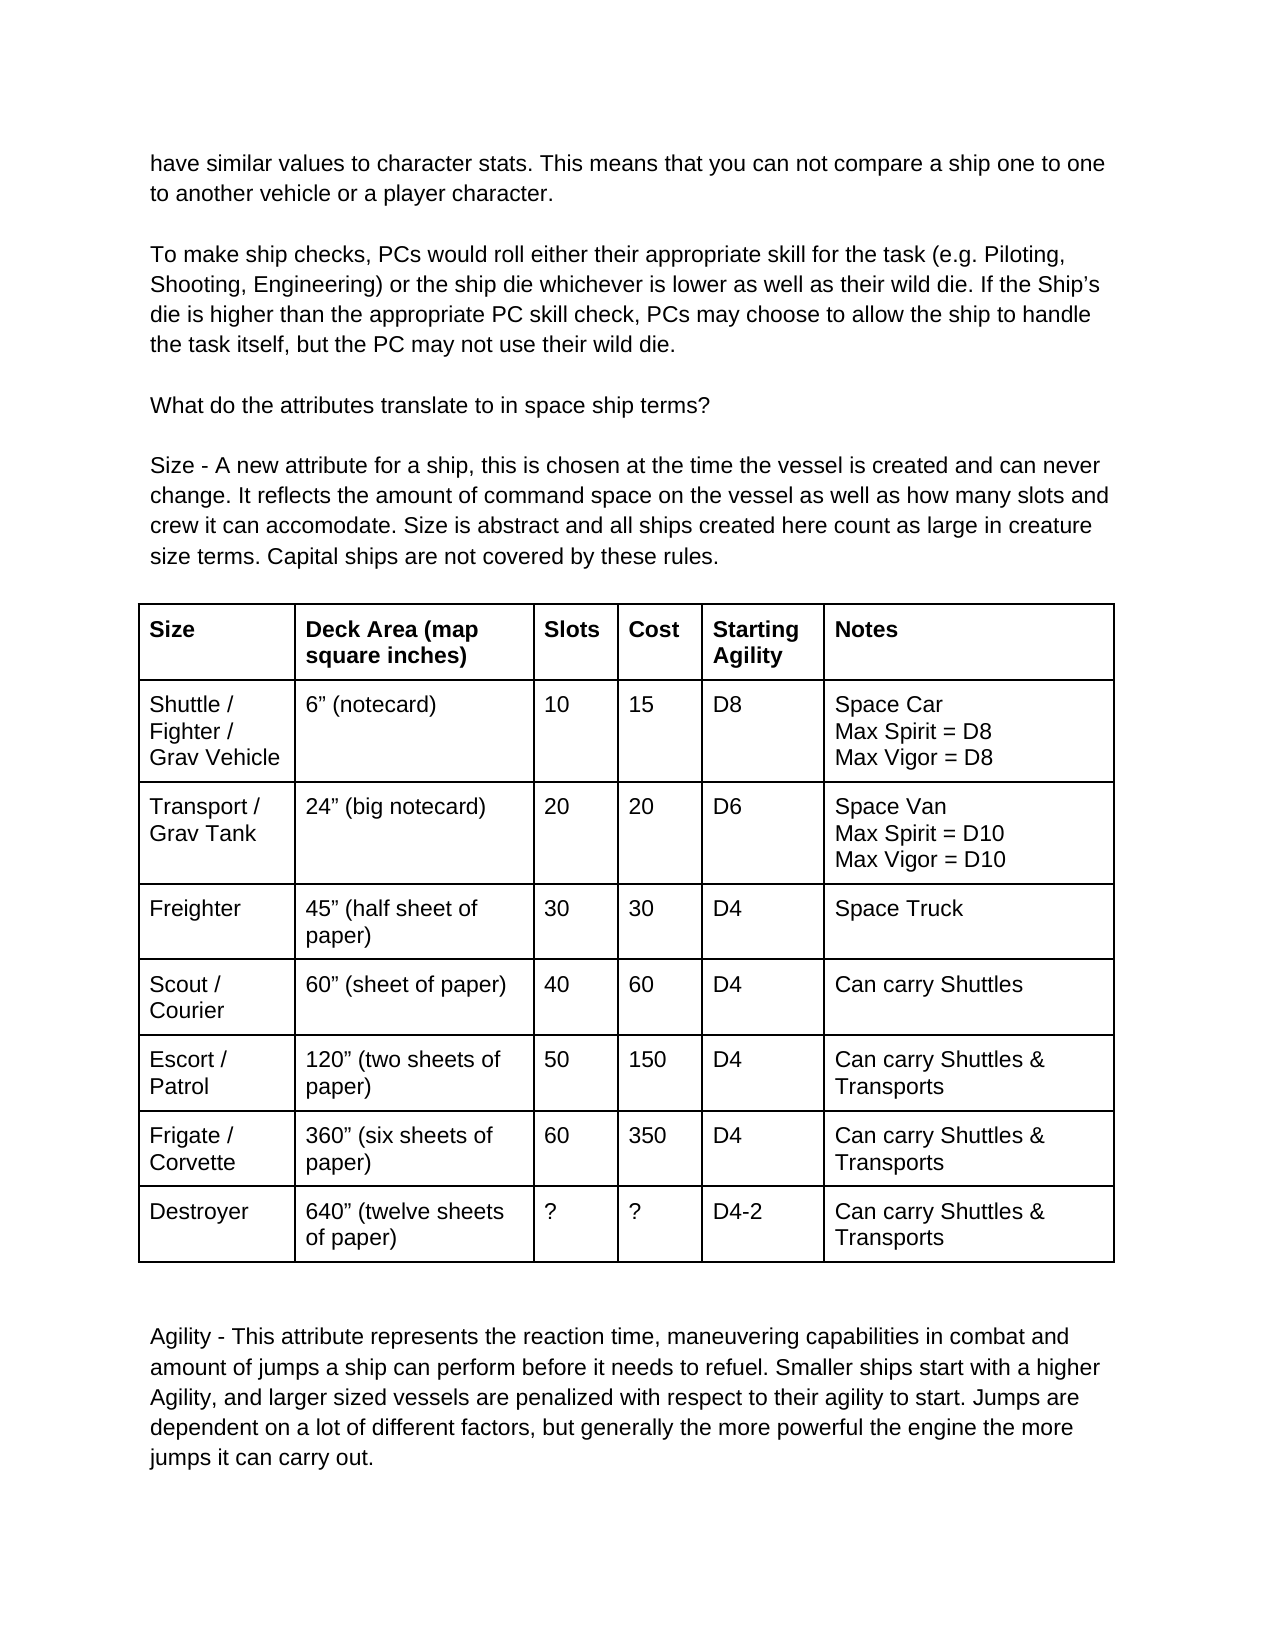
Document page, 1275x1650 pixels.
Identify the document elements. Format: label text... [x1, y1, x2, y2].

table_cell Escort / Patrol [140, 1036, 294, 1109]
table_cell 640” (twelve sheets of paper) [296, 1187, 533, 1261]
table_cell D8 [703, 681, 823, 781]
table_cell D4 [703, 1112, 823, 1185]
table_cell 50 [535, 1036, 617, 1109]
table_cell D6 [703, 783, 823, 883]
table_cell Can carry Shuttles [825, 960, 1113, 1034]
table_cell 15 [619, 681, 701, 781]
table_cell Can carry Shuttles & Transports [825, 1187, 1113, 1261]
text To make ship checks, PCs would roll either their appropriate skill for the task (e.g. Piloting, Shooting, Engineering) or the ship die whichever is lower as well as their wild die. If the Ship’s die is higher than the appropriate PC skill check, PCs may choose to allow the ship to handle the task itself, but the PC may not use their wild die. [150, 241, 1125, 358]
table_cell Transport / Grav Tank [140, 783, 294, 883]
table_cell 10 [535, 681, 617, 781]
text Agility - This attribute represents the reaction time, maneuvering capabilities in combat and amount of jumps a ship can perform before it needs to refuel. Smaller ships start with a higher Agility, and larger sized vessels are penalized with respect to their agility to start. Jumps are dependent on a lot of different factors, but generally the more powerful the engine the more jumps it can carry out. [150, 1323, 1125, 1471]
table_cell D4 [703, 1036, 823, 1109]
table_cell D4 [703, 885, 823, 958]
table_cell Space Car Max Spirit = D8 Max Vigor = D8 [825, 681, 1113, 781]
table_cell 120” (two sheets of paper) [296, 1036, 533, 1109]
table_cell Destroyer [140, 1187, 294, 1261]
table_cell Frigate / Corvette [140, 1112, 294, 1185]
table_cell Shuttle / Fighter / Grav Vehicle [140, 681, 294, 781]
table_cell 45” (half sheet of paper) [296, 885, 533, 958]
table_cell ? [619, 1187, 701, 1261]
table_header Starting Agility [703, 605, 823, 679]
table_cell 20 [619, 783, 701, 883]
table_cell 350 [619, 1112, 701, 1185]
table_header Cost [619, 605, 701, 679]
table_cell 60” (sheet of paper) [296, 960, 533, 1034]
table_cell 20 [535, 783, 617, 883]
table_cell Scout / Courier [140, 960, 294, 1034]
table_cell D4 [703, 960, 823, 1034]
table_header Deck Area (map square inches) [296, 605, 533, 679]
table_cell D4-2 [703, 1187, 823, 1261]
table_cell 30 [535, 885, 617, 958]
table_cell 360” (six sheets of paper) [296, 1112, 533, 1185]
text What do the attributes translate to in space ship terms? [150, 392, 1125, 418]
table_header Size [140, 605, 294, 679]
table_cell 24” (big notecard) [296, 783, 533, 883]
text Size - A new attribute for a ship, this is chosen at the time the vessel is created and can never change. It reflects the amount of command space on the vessel as well as how many slots and crew it can accomodate. Size is abstract and all ships created here count as large in creature size terms. Capital ships are not covered by these rules. [150, 452, 1125, 569]
table_cell Freighter [140, 885, 294, 958]
table_cell 6” (notecard) [296, 681, 533, 781]
table_header Notes [825, 605, 1113, 679]
table_cell Can carry Shuttles & Transports [825, 1036, 1113, 1109]
table_cell Space Truck [825, 885, 1113, 958]
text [150, 150, 1125, 207]
table_cell 60 [619, 960, 701, 1034]
table_cell ? [535, 1187, 617, 1261]
table_cell 30 [619, 885, 701, 958]
table_cell 40 [535, 960, 617, 1034]
table_cell 60 [535, 1112, 617, 1185]
table_header Slots [535, 605, 617, 679]
table_cell 150 [619, 1036, 701, 1109]
table_cell Can carry Shuttles & Transports [825, 1112, 1113, 1185]
table_cell Space Van Max Spirit = D10 Max Vigor = D10 [825, 783, 1113, 883]
